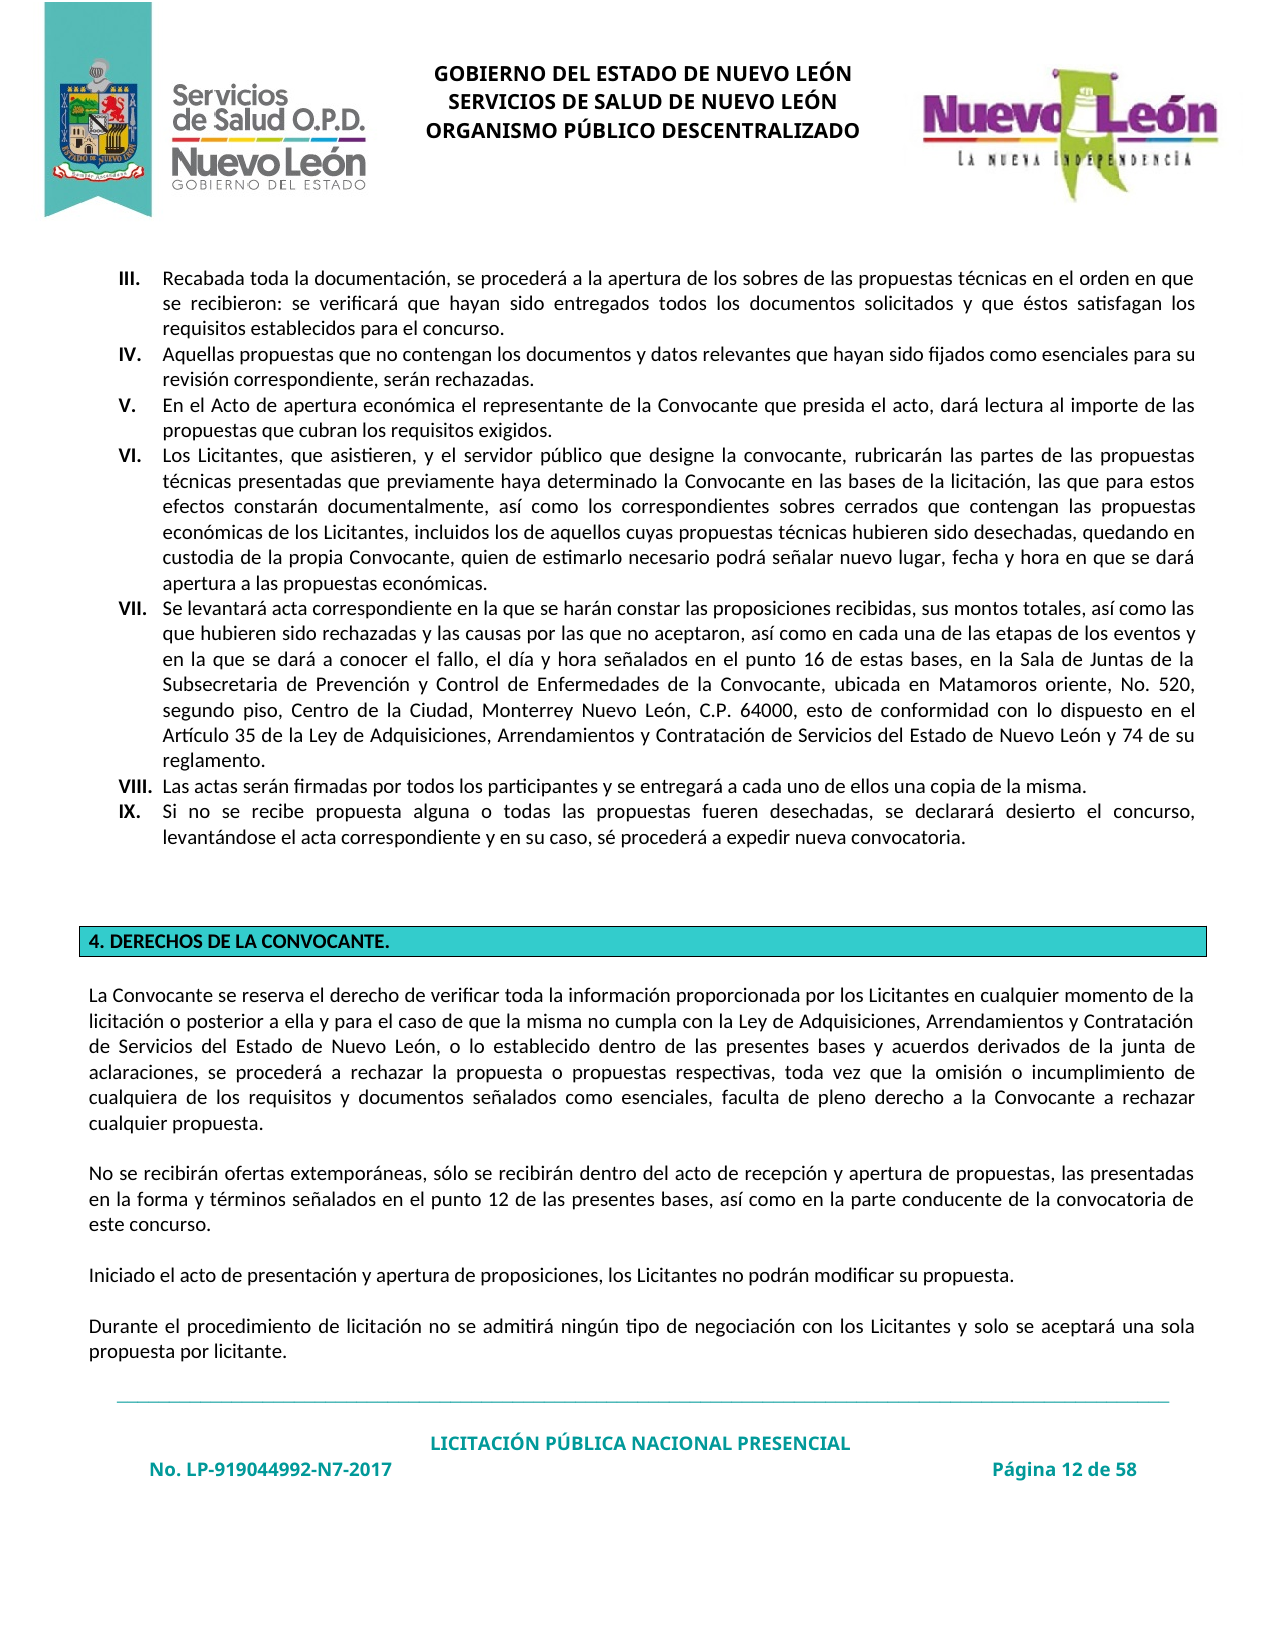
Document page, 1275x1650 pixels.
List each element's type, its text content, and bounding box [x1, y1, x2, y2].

list Aquellas propuestas que no contengan los documentos y datos relevantes que hayan sido fijados como esenciales para su revisión correspondiente, serán rechazadas. [118, 341, 1197, 392]
picture [15, 2, 1249, 229]
list Si no se recibe propuesta alguna o todas las propuestas fueren desechadas, se declarará desierto el concurso, levantándose el acta correspondiente y en su caso, sé procederá a expedir nueva convocatoria. [118, 798, 1197, 849]
list En el Acto de apertura económica el representante de la Convocante que presida el acto, dará lectura al importe de las propuestas que cubran los requisitos exigidos. [118, 392, 1197, 443]
text 4. DERECHOS DE LA CONVOCANTE. [80, 927, 1206, 956]
list Las actas serán firmadas por todos los participantes y se entregará a cada uno de ellos una copia de la misma. [118, 773, 1197, 798]
text se reserva el derecho de verificar toda la información proporcionada por los Licitantes en cualquier momento de la licitación o posterior a ella y para el caso de que la misma no cumpla con de Adquisiciones, Arrendamientos y Contratación de Servicios del Estado de Nuevo León, o lo establecido dentro de las presentes bases y acuerdos derivados de la junta de aclaraciones, se procederá a rechazar la propuesta o propuestas respectivas, toda vez que la omisión o incumplimiento de cualquiera de los requisitos y documentos señalados como esenciales, faculta de pleno derecho a la Convocante a rechazar cualquier propuesta. [89, 983, 1197, 1135]
list Se levantará acta correspondiente en la que se harán constar las proposiciones recibidas, sus montos totales, así como las que hubieren sido rechazadas y las causas por las que no aceptaron, así como en cada una de las etapas de los eventos y en la que se dará a conocer el fallo, el día y hora señalados en el punto 16 de estas bases, en la Sala de Juntas de la Subsecretaria de Prevención y Control de Enfermedades de la Convocante, ubicada en Matamoros oriente, No. 520, segundo piso, Centro de la Ciudad, Monterrey Nuevo León, C.P. 64000, esto de conformidad con lo dispuesto en el Artículo 35 de la Ley de Adquisiciones, Arrendamientos y Contratación de Servicios del Estado de Nuevo León y 74 de su reglamento. [118, 595, 1197, 773]
text No se recibirán ofertas extemporáneas, sólo se recibirán dentro del acto de recepción y apertura de propuestas, las presentadas en la forma y términos señalados en el punto 12 de las presentes bases, así como en la parte conducente de la convocatoria de este concurso. [89, 1161, 1197, 1237]
text Iniciado el acto de presentación y apertura de proposiciones, los Licitantes no podrán modificar su propuesta. [89, 1262, 1197, 1288]
list Los Licitantes, que asistieren, y el servidor público que designe la convocante, rubricarán las partes de las propuestas técnicas presentadas que previamente haya determinado la Convocante en las bases de la licitación, las que para estos efectos constarán documentalmente, así como los correspondientes sobres cerrados que contengan las propuestas económicas de los Licitantes, incluidos los de aquellos cuyas propuestas técnicas hubieren sido desechadas, quedando en custodia de la propia Convocante, quien de estimarlo necesario podrá señalar nuevo lugar, fecha y hora en que se dará apertura a las propuestas económicas. [118, 443, 1197, 595]
text Durante el procedimiento de licitación no se admitirá ningún tipo de negociación con los Licitantes y solo se aceptará una sola propuesta por licitante. [89, 1313, 1197, 1364]
list Recabada toda la documentación, se procederá a la apertura de los sobres de las propuestas técnicas en el orden en que se recibieron: se verificará que hayan sido entregados todos los documentos solicitados y que éstos satisfagan los requisitos establecidos para el concurso. [118, 265, 1197, 341]
